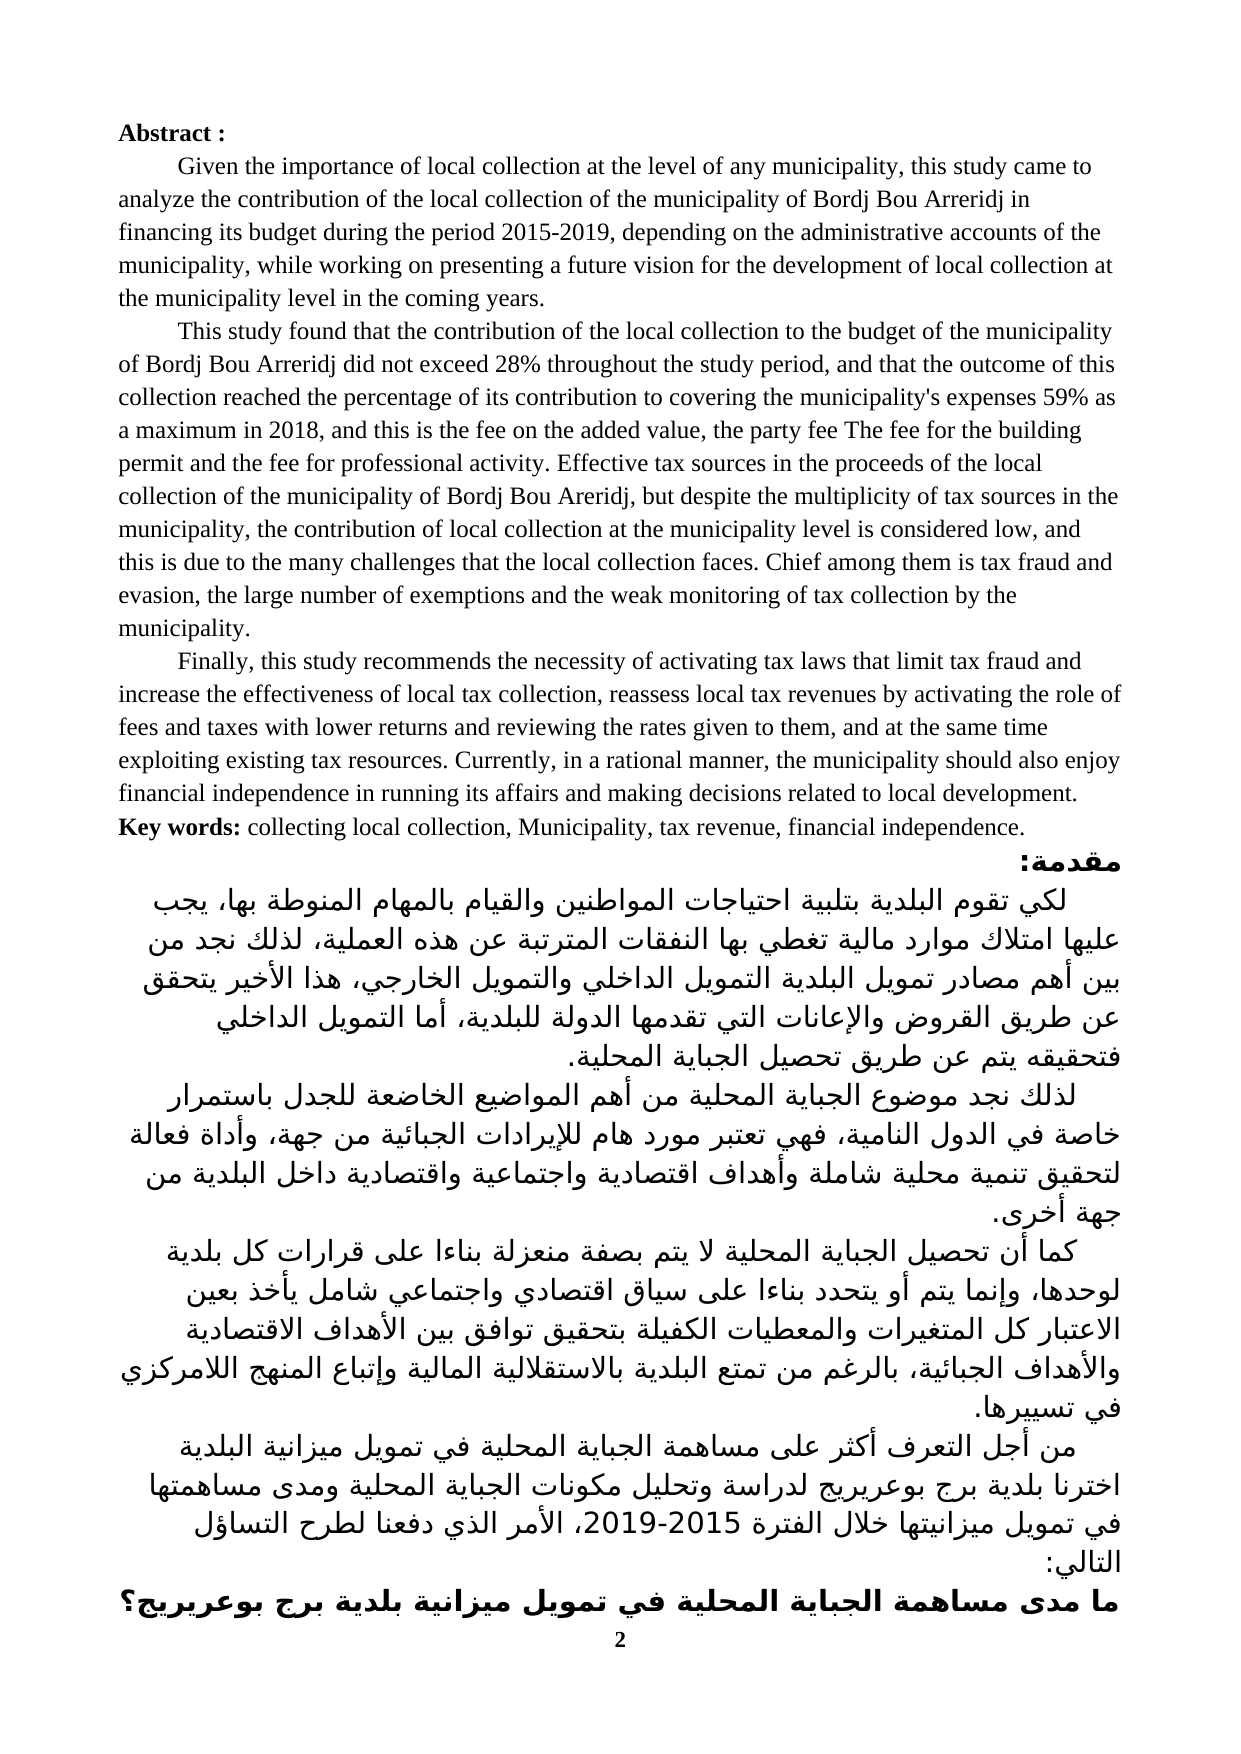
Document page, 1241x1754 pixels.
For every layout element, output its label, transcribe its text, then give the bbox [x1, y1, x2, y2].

text Given the importance of local collection at the level of any municipality, this study came to analyze the contribution of the local collection of the municipality of Bordj Bou Arreridj in financing its budget during the period 2015-2019, depending on the administrative accounts of the municipality, while working on presenting a future vision for the development of local collection at the municipality level in the coming years. [118, 151, 1122, 312]
text ما مدى مساهمة الجباية المحلية في تمويل ميزانية بلدية برج بوعريريج؟ [118, 1585, 1122, 1619]
text كما أن تحصيل الجباية المحلية لا يتم بصفة منعزلة بناءا على قرارات كل بلدية لوحدها، وإنما يتم أو يتحدد بناءا على سياق اقتصادي واجتماعي شامل يأخذ بعين الاعتبار كل المتغيرات والمعطيات الكفيلة بتحقيق توافق بين الأهداف الاقتصادية والأهداف الجبائية، بالرغم من تمتع البلدية بالاستقلالية المالية وإتباع المنهج اللامركزي في تسييرها. [118, 1234, 1122, 1424]
text مقدمة: [118, 844, 1122, 878]
text لذلك نجد موضوع الجباية المحلية من أهم المواضيع الخاضعة للجدل باستمرار خاصة في الدول النامية، فهي تعتبر مورد هام للإيرادات الجبائية من جهة، وأداة فعالة لتحقيق تنمية محلية شاملة وأهداف اقتصادية واجتماعية واقتصادية داخل البلدية من جهة أخرى. [118, 1078, 1122, 1229]
text Finally, this study recommends the necessity of activating tax laws that limit tax fraud and increase the effectiveness of local tax collection, reassess local tax revenues by activating the role of fees and taxes with lower returns and reviewing the rates given to them, and at the same time exploiting existing tax resources. Currently, in a rational manner, the municipality should also enjoy financial independence in running its affairs and making decisions related to local development. [118, 646, 1122, 807]
text This study found that the contribution of the local collection to the budget of the municipality of Bordj Bou Arreridj did not exceed 28% throughout the study period, and that the outcome of this collection reached the percentage of its contribution to covering the municipality's expenses 59% as a maximum in 2018, and this is the fee on the added value, the party fee The fee for the building permit and the fee for professional activity. Effective tax sources in the proceeds of the local collection of the municipality of Bordj Bou Areridj, but despite the multiplicity of tax sources in the municipality, the contribution of local collection at the municipality level is considered low, and this is due to the many challenges that the local collection faces. Chief among them is tax fraud and evasion, the large number of exemptions and the weak monitoring of tax collection by the municipality. [118, 316, 1122, 642]
text لكي تقوم البلدية بتلبية احتياجات المواطنين والقيام بالمهام المنوطة بها، يجب عليها امتلاك موارد مالية تغطي بها النفقات المترتبة عن هذه العملية، لذلك نجد من بين أهم مصادر تمويل البلدية التمويل الداخلي والتمويل الخارجي، هذا الأخير يتحقق عن طريق القروض والإعانات التي تقدمها الدولة للبلدية، أما التمويل الداخلي فتحقيقه يتم عن طريق تحصيل الجباية المحلية. [118, 883, 1122, 1073]
text Abstract : [118, 118, 1122, 147]
text من أجل التعرف أكثر على مساهمة الجباية المحلية في تمويل ميزانية البلدية اخترنا بلدية برج بوعريريج لدراسة وتحليل مكونات الجباية المحلية ومدى مساهمتها في تمويل ميزانيتها خلال الفترة 2015-2019، الأمر الذي دفعنا لطرح التساؤل التالي: [118, 1429, 1122, 1580]
text Key words: collecting local collection, Municipality, tax revenue, financial independence. [118, 812, 1122, 840]
